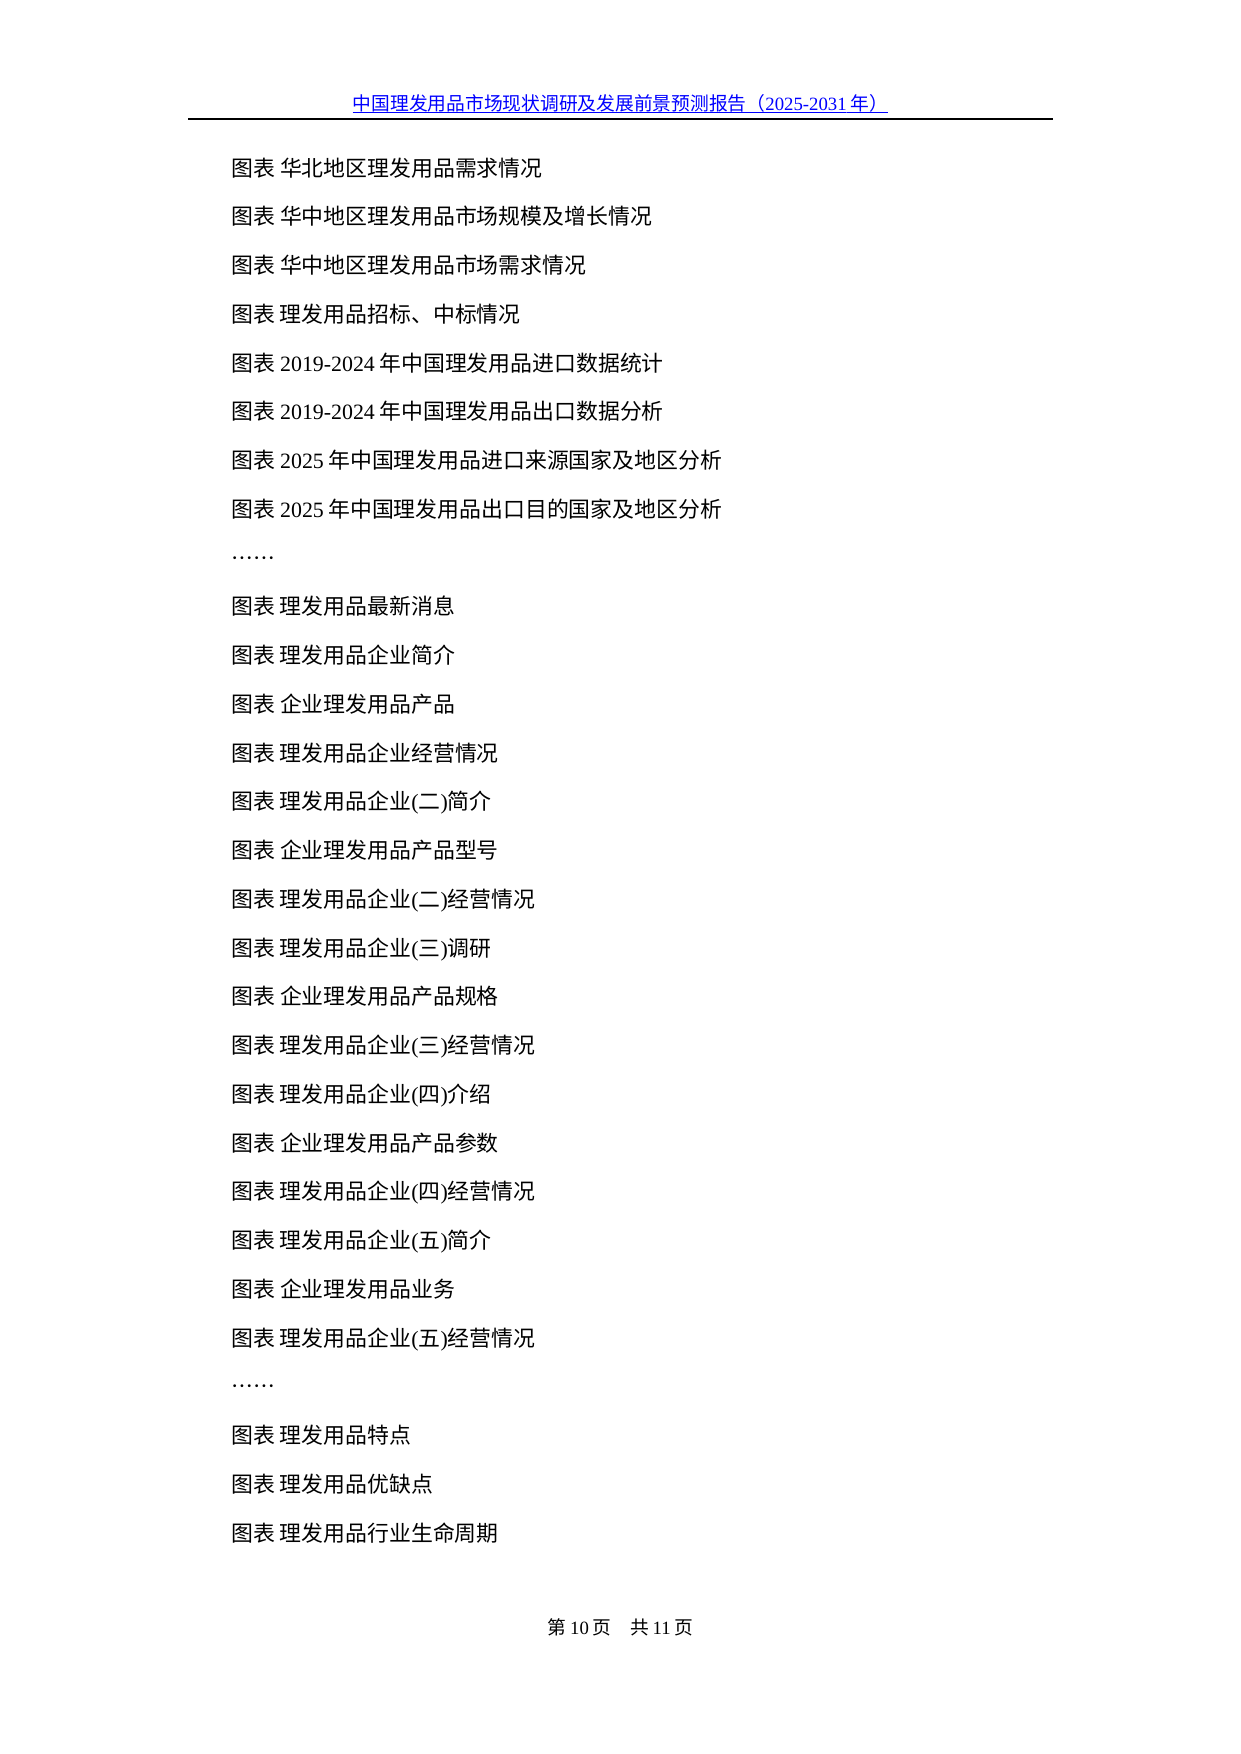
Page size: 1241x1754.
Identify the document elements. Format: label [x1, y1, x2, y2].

text [187, 150, 1053, 1548]
